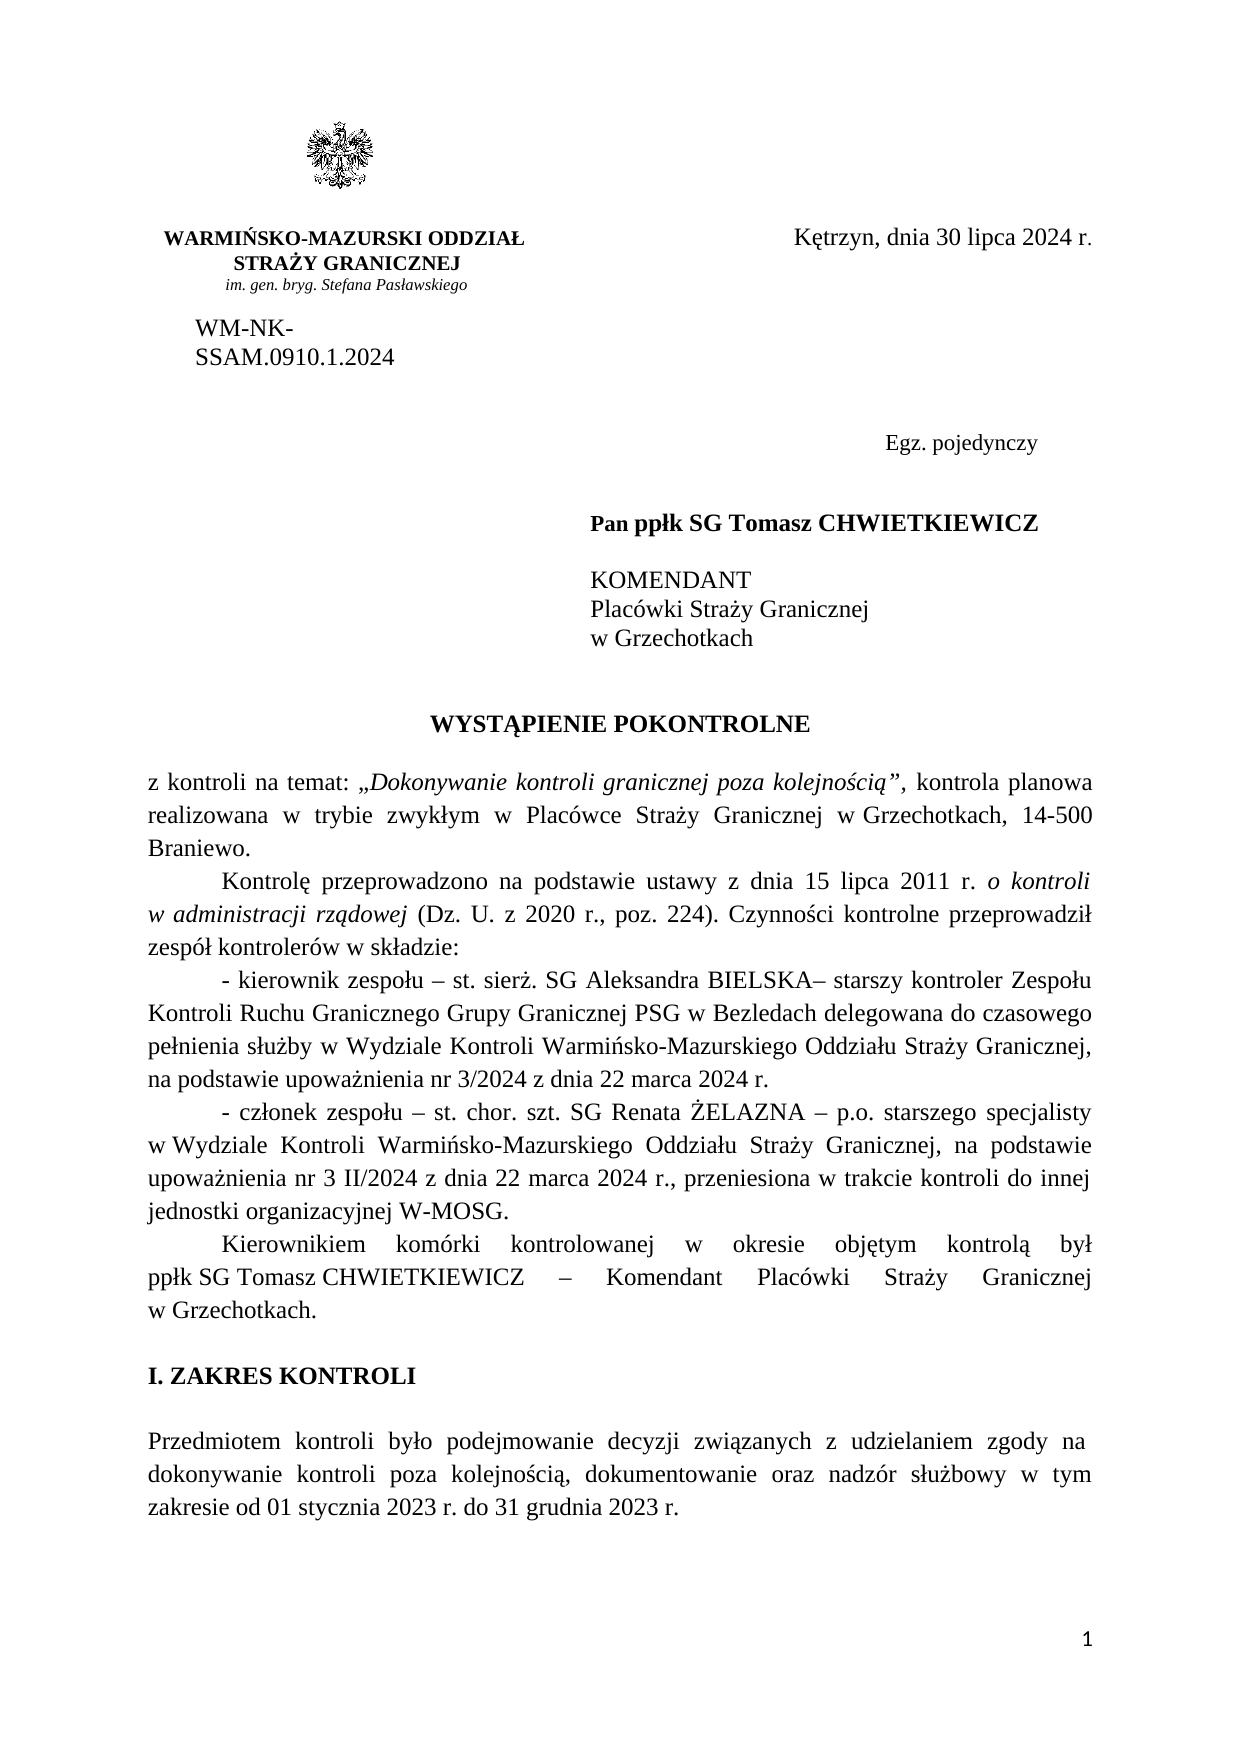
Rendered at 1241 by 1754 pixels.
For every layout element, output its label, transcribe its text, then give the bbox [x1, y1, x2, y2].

text w Grzechotkach [148, 623, 1093, 652]
text im. gen. bryg. Stefana Pasławskiego [148, 275, 546, 294]
text Kierownikiem komórki kontrolowanej w okresie objętym kontrolą był ppłk SG Tomasz CHWIETKIEWICZ – Komendant Placówki Straży Granicznej w Grzechotkach. [148, 1229, 1093, 1324]
text Kontrolę przeprowadzono na podstawie ustawy z dnia 15 lipca 2011 r. o kontroli w administracji rządowej (Dz. U. z 2020 r., poz. 224). Czynności kontrolne przeprowadził zespół kontrolerów w składzie: [148, 866, 1093, 961]
text - członek zespołu – st. chor. szt. SG Renata ŻELAZNA – p.o. starszego specjalisty w Wydziale Kontroli Warmińsko-Mazurskiego Oddziału Straży Granicznej, na podstawie upoważnienia nr 3 II/2024 z dnia 22 marca 2024 r., przeniesiona w trakcie kontroli do innej jednostki organizacyjnej W-MOSG. [148, 1097, 1093, 1225]
picture [303, 119, 377, 193]
text Egz. pojedynczy [148, 428, 1093, 455]
text Pan ppłk SG Tomasz CHWIETKIEWICZ [148, 508, 1093, 537]
text STRAŻY GRANICZNEJ [148, 251, 546, 275]
text Przedmiotem kontroli było podejmowanie decyzji związanych z udzielaniem zgody na dokonywanie kontroli poza kolejnością, dokumentowanie oraz nadzór służbowy w tym zakresie od 01 stycznia 2023 r. do 31 grudnia 2023 r. [148, 1426, 1093, 1521]
text I. ZAKRES KONTROLI [148, 1361, 1093, 1390]
text WYSTĄPIENIE POKONTROLNE [148, 709, 1093, 738]
text - kierownik zespołu – st. sierż. SG Aleksandra BIELSKA– starszy kontroler Zespołu Kontroli Ruchu Granicznego Grupy Granicznej PSG w Bezledach delegowana do czasowego pełnienia służby w Wydziale Kontroli Warmińsko-Mazurskiego Oddziału Straży Granicznej, na podstawie upoważnienia nr 3/2024 z dnia 22 marca 2024 r. [148, 965, 1093, 1093]
text z kontroli na temat: „Dokonywanie kontroli granicznej poza kolejnością”, kontrola planowa realizowana w trybie zwykłym w Placówce Straży Granicznej w Grzechotkach, 14-500 Braniewo. [148, 767, 1093, 861]
text KOMENDANT [148, 565, 1093, 594]
text Placówki Straży Granicznej [148, 594, 1093, 623]
text WARMIŃSKO-MAZURSKI ODDZIAŁ Kętrzyn, dnia 30 lipca 2024 r. [148, 222, 1093, 251]
table_header WM-NK-SSAM.0910.1.2024 [195, 314, 493, 371]
